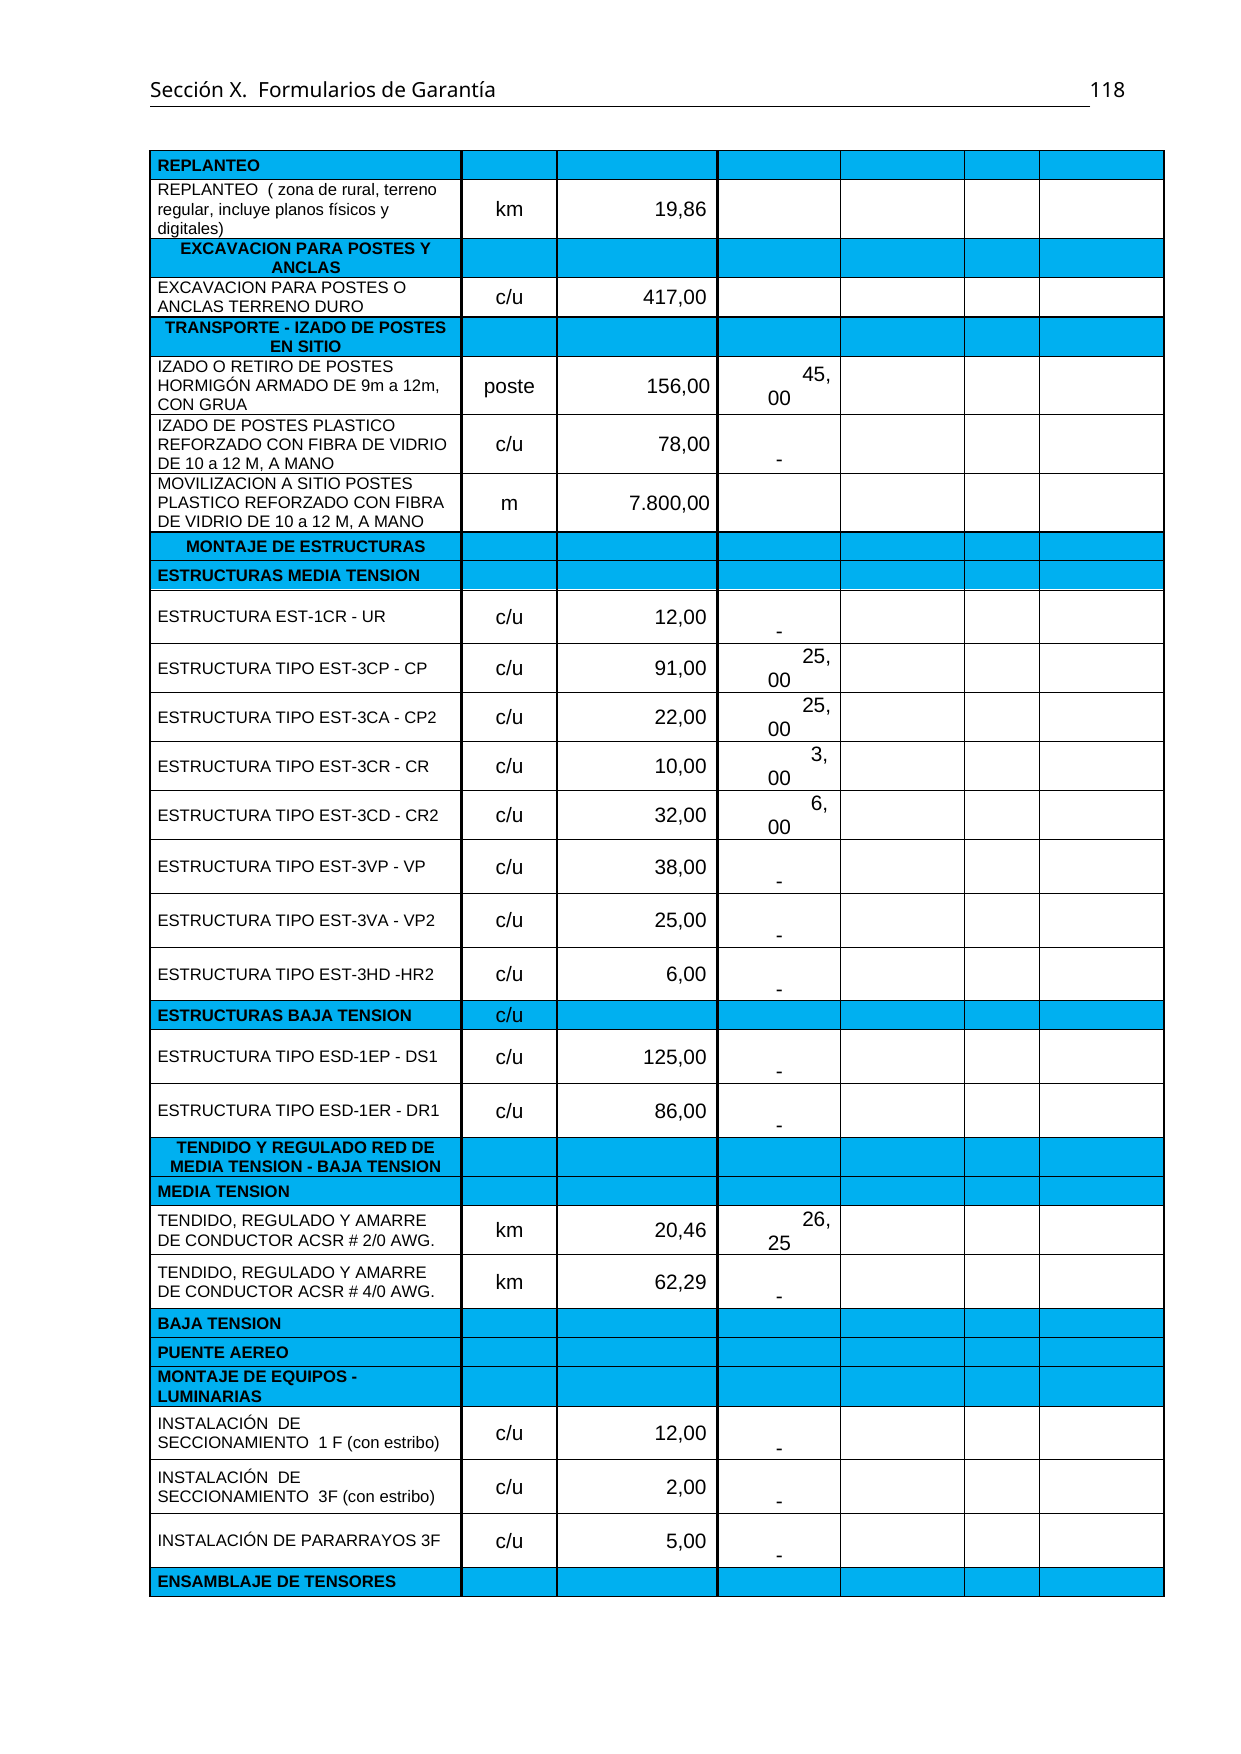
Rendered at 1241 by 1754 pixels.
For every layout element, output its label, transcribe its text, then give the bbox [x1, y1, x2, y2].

table_cell [841, 415, 964, 473]
table_cell [1040, 1138, 1163, 1176]
table_cell [463, 1568, 556, 1596]
table_cell [841, 1030, 964, 1083]
table_cell [558, 1138, 716, 1176]
table_cell [1040, 1568, 1163, 1596]
table_cell - [719, 1084, 840, 1137]
table_cell [719, 1367, 840, 1406]
table_cell [719, 239, 840, 277]
table_cell [1040, 1338, 1163, 1366]
table_cell [719, 1001, 840, 1029]
table_cell [1040, 180, 1163, 238]
table_cell 86,00 [558, 1084, 716, 1137]
table_cell [965, 1407, 1039, 1459]
table_cell [841, 894, 964, 947]
table_cell IZADO DE POSTES PLASTICO REFORZADO CON FIBRA DE VIDRIO DE 10 a 12 M, A MANO [151, 415, 460, 473]
table_cell [719, 318, 840, 356]
table_cell - [719, 948, 840, 1000]
table_cell c/u [463, 948, 556, 1000]
table_cell c/u [463, 591, 556, 643]
table_cell [965, 1367, 1039, 1406]
table_cell [841, 357, 964, 414]
table_cell 91,00 [558, 644, 716, 692]
table_cell INSTALACIÓN DE SECCIONAMIENTO 1 F (con estribo) [151, 1407, 460, 1459]
table_cell [965, 894, 1039, 947]
table_cell [965, 278, 1039, 316]
table_cell ESTRUCTURA EST-1CR - UR [151, 591, 460, 643]
table_cell [463, 561, 556, 589]
table_cell [558, 1177, 716, 1205]
table_cell [463, 1138, 556, 1176]
table_cell [1040, 591, 1163, 643]
table_cell - [719, 591, 840, 643]
table_cell [965, 151, 1039, 179]
table_cell ESTRUCTURA TIPO EST-3CP - CP [151, 644, 460, 692]
table_cell - [719, 1255, 840, 1308]
table_cell [841, 791, 964, 839]
table_cell [719, 561, 840, 589]
table_cell [841, 644, 964, 692]
table_cell 26,25 [719, 1206, 840, 1254]
table_cell [719, 1568, 840, 1596]
table_cell - [719, 1514, 840, 1567]
table_cell [965, 1255, 1039, 1308]
table_cell [1040, 1309, 1163, 1337]
table_cell [719, 1338, 840, 1366]
table_cell [558, 239, 716, 277]
table_cell [965, 1206, 1039, 1254]
table_cell MEDIA TENSION [151, 1177, 460, 1205]
table_cell [1040, 318, 1163, 356]
table_cell [841, 742, 964, 790]
table_cell 19,86 [558, 180, 716, 238]
table_cell 6,00 [558, 948, 716, 1000]
table_cell [463, 1177, 556, 1205]
table_cell [463, 239, 556, 277]
table_cell - [719, 1460, 840, 1513]
table_cell MOVILIZACION A SITIO POSTES PLASTICO REFORZADO CON FIBRA DE VIDRIO DE 10 a 12 M, A MANO [151, 474, 460, 531]
table_cell [965, 791, 1039, 839]
table_cell - [719, 840, 840, 893]
table_cell [558, 1367, 716, 1406]
table_cell [841, 948, 964, 1000]
table_cell ESTRUCTURA TIPO ESD-1EP - DS1 [151, 1030, 460, 1083]
table_cell [965, 533, 1039, 560]
table_cell [558, 151, 716, 179]
table_cell 25,00 [558, 894, 716, 947]
table_cell [965, 415, 1039, 473]
table_cell ESTRUCTURA TIPO EST-3CR - CR [151, 742, 460, 790]
table_cell MONTAJE DE EQUIPOS - LUMINARIAS [151, 1367, 460, 1406]
table_cell TENDIDO, REGULADO Y AMARRE DE CONDUCTOR ACSR # 2/0 AWG. [151, 1206, 460, 1254]
table_cell [841, 180, 964, 238]
table_cell [719, 1309, 840, 1337]
table_cell [558, 533, 716, 560]
table_cell [965, 1514, 1039, 1567]
table_cell [1040, 644, 1163, 692]
table_cell [841, 591, 964, 643]
table_cell km [463, 180, 556, 238]
table_cell 5,00 [558, 1514, 716, 1567]
table_cell [1040, 151, 1163, 179]
table_cell [1040, 561, 1163, 589]
table_cell [1040, 1407, 1163, 1459]
table_cell 25,00 [719, 693, 840, 741]
table_cell c/u [463, 415, 556, 473]
table_cell [1040, 357, 1163, 414]
table_cell [841, 1407, 964, 1459]
table_cell km [463, 1206, 556, 1254]
table_cell [1040, 415, 1163, 473]
table_cell 20,46 [558, 1206, 716, 1254]
table_cell poste [463, 357, 556, 414]
table_cell [841, 1138, 964, 1176]
table_cell [719, 180, 840, 238]
table_cell TENDIDO Y REGULADO RED DE MEDIA TENSION - BAJA TENSION [151, 1138, 460, 1176]
table_cell [965, 1568, 1039, 1596]
table_cell [558, 1001, 716, 1029]
table_cell c/u [463, 1030, 556, 1083]
table_cell [1040, 1460, 1163, 1513]
table_cell ESTRUCTURA TIPO EST-3CA - CP2 [151, 693, 460, 741]
table_cell [965, 180, 1039, 238]
table_cell [965, 357, 1039, 414]
table_cell [463, 1309, 556, 1337]
table_cell c/u [463, 1084, 556, 1137]
table_cell 25,00 [719, 644, 840, 692]
table_cell [965, 474, 1039, 531]
table_cell EXCAVACION PARA POSTES Y ANCLAS [151, 239, 460, 277]
table_cell ESTRUCTURA TIPO EST-3VP - VP [151, 840, 460, 893]
table_cell c/u [463, 693, 556, 741]
table_cell - [719, 1030, 840, 1083]
table_cell [965, 1338, 1039, 1366]
table_cell 78,00 [558, 415, 716, 473]
table_cell [965, 948, 1039, 1000]
table_cell 10,00 [558, 742, 716, 790]
table_cell [719, 151, 840, 179]
table_cell [1040, 239, 1163, 277]
table_cell 156,00 [558, 357, 716, 414]
table_cell [841, 474, 964, 531]
table_cell m [463, 474, 556, 531]
table_cell [841, 693, 964, 741]
table_cell [965, 644, 1039, 692]
table_cell 62,29 [558, 1255, 716, 1308]
table_cell [719, 1138, 840, 1176]
table_cell [841, 1568, 964, 1596]
table_cell EXCAVACION PARA POSTES O ANCLAS TERRENO DURO [151, 278, 460, 316]
table_cell km [463, 1255, 556, 1308]
table_cell [965, 561, 1039, 589]
table_cell [841, 533, 964, 560]
table_cell - [719, 415, 840, 473]
table_cell 45,00 [719, 357, 840, 414]
table_cell [965, 318, 1039, 356]
table_cell TRANSPORTE - IZADO DE POSTES EN SITIO [151, 318, 460, 356]
table_cell [463, 533, 556, 560]
table_cell [1040, 693, 1163, 741]
table_cell [463, 318, 556, 356]
table_cell [1040, 742, 1163, 790]
table_cell [965, 1177, 1039, 1205]
table_cell [965, 1084, 1039, 1137]
table_cell [841, 1367, 964, 1406]
table_cell [1040, 791, 1163, 839]
table_cell [1040, 1084, 1163, 1137]
table_cell ENSAMBLAJE DE TENSORES [151, 1568, 460, 1596]
table_cell [719, 474, 840, 531]
table_cell c/u [463, 894, 556, 947]
table_cell [1040, 1255, 1163, 1308]
table_cell [1040, 894, 1163, 947]
table_cell [463, 151, 556, 179]
table_cell 7.800,00 [558, 474, 716, 531]
table_cell [965, 1030, 1039, 1083]
table_cell [841, 1338, 964, 1366]
table_cell REPLANTEO [151, 151, 460, 179]
table_cell [965, 1138, 1039, 1176]
table_cell c/u [463, 278, 556, 316]
table_cell [841, 1206, 964, 1254]
table_cell [463, 1367, 556, 1406]
table_cell [558, 1338, 716, 1366]
table_cell TENDIDO, REGULADO Y AMARRE DE CONDUCTOR ACSR # 4/0 AWG. [151, 1255, 460, 1308]
table_cell [719, 533, 840, 560]
table_cell [841, 1255, 964, 1308]
table_cell [841, 1177, 964, 1205]
table_cell IZADO O RETIRO DE POSTES HORMIGÓN ARMADO DE 9m a 12m, CON GRUA [151, 357, 460, 414]
table_cell - [719, 894, 840, 947]
table_cell [841, 1460, 964, 1513]
table_cell INSTALACIÓN DE SECCIONAMIENTO 3F (con estribo) [151, 1460, 460, 1513]
table_cell ESTRUCTURAS BAJA TENSION [151, 1001, 460, 1029]
table_cell c/u [463, 1407, 556, 1459]
table_cell ESTRUCTURA TIPO ESD-1ER - DR1 [151, 1084, 460, 1137]
table_cell [965, 742, 1039, 790]
table_cell [841, 239, 964, 277]
table_cell [841, 1084, 964, 1137]
table_cell ESTRUCTURAS MEDIA TENSION [151, 561, 460, 589]
table_cell c/u [463, 644, 556, 692]
table_cell c/u [463, 840, 556, 893]
table_cell [1040, 1177, 1163, 1205]
table_cell REPLANTEO ( zona de rural, terreno regular, incluye planos físicos y digitales) [151, 180, 460, 238]
table_cell [1040, 1001, 1163, 1029]
table_cell [965, 1001, 1039, 1029]
table_cell PUENTE AEREO [151, 1338, 460, 1366]
table_cell c/u [463, 1514, 556, 1567]
table_cell [841, 840, 964, 893]
table_cell 12,00 [558, 1407, 716, 1459]
table_cell [558, 1568, 716, 1596]
table_cell c/u [463, 1001, 556, 1029]
table_cell 417,00 [558, 278, 716, 316]
table_cell [719, 278, 840, 316]
table_cell [1040, 948, 1163, 1000]
table_cell [965, 1460, 1039, 1513]
table_cell [558, 1309, 716, 1337]
table_cell [965, 591, 1039, 643]
table_cell [841, 151, 964, 179]
table_cell [1040, 1030, 1163, 1083]
table_cell [841, 1514, 964, 1567]
table_cell ESTRUCTURA TIPO EST-3VA - VP2 [151, 894, 460, 947]
table_cell c/u [463, 791, 556, 839]
table_cell [1040, 533, 1163, 560]
table_cell [965, 239, 1039, 277]
table_cell 2,00 [558, 1460, 716, 1513]
table_cell [1040, 840, 1163, 893]
table_cell 125,00 [558, 1030, 716, 1083]
table_cell 22,00 [558, 693, 716, 741]
table_cell 6,00 [719, 791, 840, 839]
table_cell 38,00 [558, 840, 716, 893]
table_cell [841, 561, 964, 589]
table_cell [965, 693, 1039, 741]
table_cell [841, 1309, 964, 1337]
table_cell [841, 318, 964, 356]
table_cell c/u [463, 1460, 556, 1513]
table_cell BAJA TENSION [151, 1309, 460, 1337]
table_cell [965, 1309, 1039, 1337]
table_cell [841, 278, 964, 316]
table_cell 32,00 [558, 791, 716, 839]
table_cell [1040, 474, 1163, 531]
table_cell 3,00 [719, 742, 840, 790]
table_cell MONTAJE DE ESTRUCTURAS [151, 533, 460, 560]
table_cell [1040, 1514, 1163, 1567]
table_cell [1040, 1367, 1163, 1406]
table_cell [558, 318, 716, 356]
table_cell INSTALACIÓN DE PARARRAYOS 3F [151, 1514, 460, 1567]
table_cell [1040, 278, 1163, 316]
table_cell [463, 1338, 556, 1366]
table_cell [558, 561, 716, 589]
table_cell ESTRUCTURA TIPO EST-3CD - CR2 [151, 791, 460, 839]
table_cell - [719, 1407, 840, 1459]
table_cell ESTRUCTURA TIPO EST-3HD -HR2 [151, 948, 460, 1000]
table_cell [1040, 1206, 1163, 1254]
table_cell [841, 1001, 964, 1029]
table_cell [719, 1177, 840, 1205]
table_cell 12,00 [558, 591, 716, 643]
table_cell [965, 840, 1039, 893]
table_cell c/u [463, 742, 556, 790]
